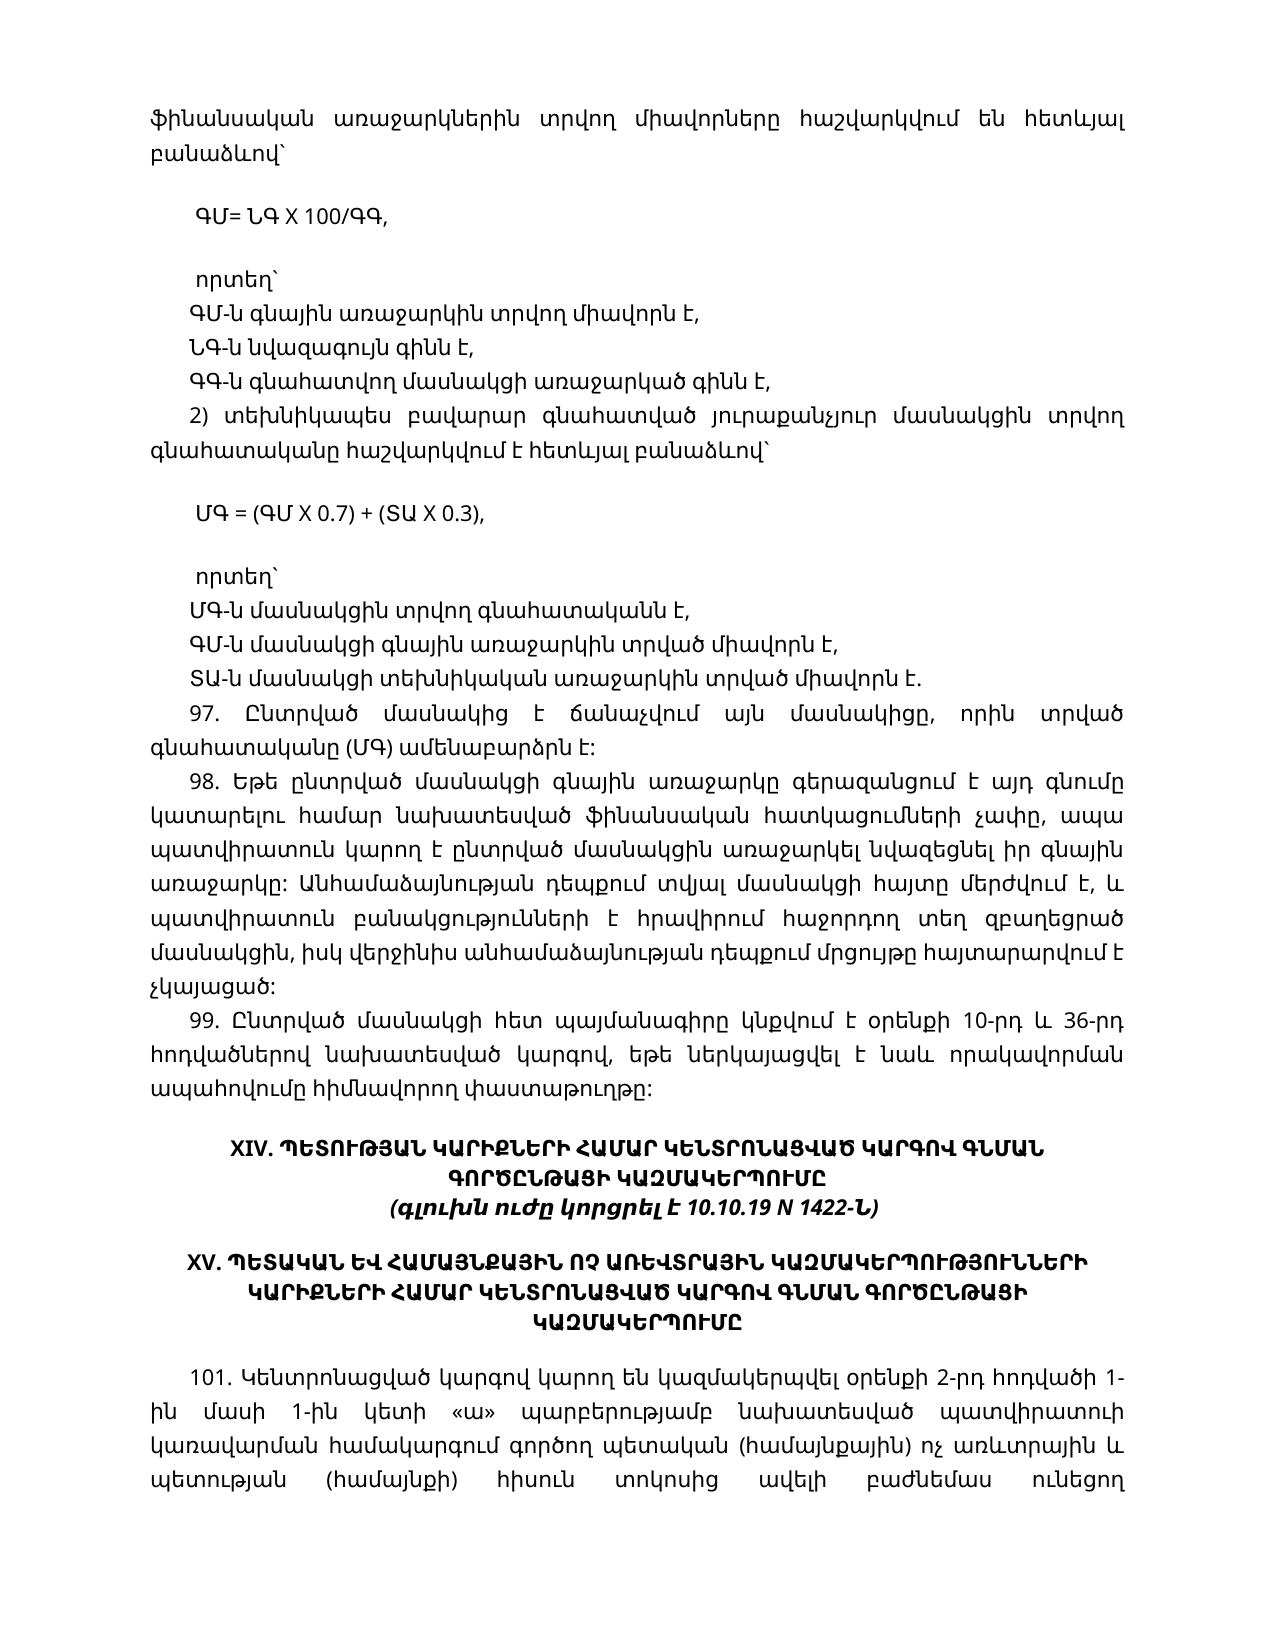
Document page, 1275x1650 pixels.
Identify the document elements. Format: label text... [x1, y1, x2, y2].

text ՄԳ = (ԳՄ X 0.7) + (ՏԱ X 0.3), [150, 498, 1125, 528]
text 99. Ընտրված մասնակցի հետ պայմանագիրը կնքվում է օրենքի 10-րդ և 36-րդ հոդվածներով նախատեսված կարգով, եթե ներկայացվել է նաև որակավորման ապահովումը հիմնավորող փաստաթուղթը: [150, 1005, 1125, 1103]
text XIV. ՊԵՏՈՒԹՅԱՆ ԿԱՐԻՔՆԵՐԻ ՀԱՄԱՐ ԿԵՆՏՐՈՆԱՑՎԱԾ ԿԱՐԳՈՎ ԳՆՄԱՆ ԳՈՐԾԸՆԹԱՑԻ ԿԱԶՄԱԿԵՐՊՈՒՄԸ [150, 1133, 1125, 1192]
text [150, 103, 1125, 167]
text 2) տեխնիկապես բավարար գնահատված յուրաքանչյուր մասնակցին տրվող գնահատականը հաշվարկվում է հետևյալ բանաձևով` [150, 401, 1125, 464]
text ՏԱ-ն մասնակցի տեխնիկական առաջարկին տրված միավորն է. [150, 663, 1125, 693]
text ԳՄ-ն գնային առաջարկին տրվող միավորն է, [150, 298, 1125, 328]
text (գլուխն ուժը կորցրել է 10.10.19 N 1422-Ն) [150, 1192, 1125, 1222]
text 97. Ընտրված մասնակից է ճանաչվում այն մասնակիցը, որին տրված գնահատականը (ՄԳ) ամենաբարձրն է: [150, 698, 1125, 762]
text ՄԳ-ն մասնակցին տրվող գնահատականն է, [150, 595, 1125, 625]
text որտեղ` [150, 264, 1125, 294]
text 98. Եթե ընտրված մասնակցի գնային առաջարկը գերազանցում է այդ գնումը կատարելու համար նախատեսված ֆինանսական հատկացումների չափը, ապա պատվիրատուն կարող է ընտրված մասնակցին առաջարկել նվազեցնել իր գնային առաջարկը: Անհամաձայնության դեպքում տվյալ մասնակցի հայտը մերժվում է, և պատվիրատուն բանակցությունների է հրավիրում հաջորդող տեղ զբաղեցրած մասնակցին, իսկ վերջինիս անհամաձայնության դեպքում մրցույթը հայտարարվում է չկայացած: [150, 766, 1125, 1001]
text որտեղ` [150, 561, 1125, 591]
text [150, 1362, 1125, 1494]
text XV. ՊԵՏԱԿԱՆ ԵՎ ՀԱՄԱՅՆՔԱՅԻՆ ՈՉ ԱՌԵՎՏՐԱՅԻՆ ԿԱԶՄԱԿԵՐՊՈՒԹՅՈՒՆՆԵՐԻ ԿԱՐԻՔՆԵՐԻ ՀԱՄԱՐ ԿԵՆՏՐՈՆԱՑՎԱԾ ԿԱՐԳՈՎ ԳՆՄԱՆ ԳՈՐԾԸՆԹԱՑԻ ԿԱԶՄԱԿԵՐՊՈՒՄԸ [150, 1247, 1125, 1337]
text ՆԳ-ն նվազագույն գինն է, [150, 332, 1125, 362]
text ԳՄ= ՆԳ X 100/ԳԳ, [150, 201, 1125, 231]
text ԳՄ-ն մասնակցի գնային առաջարկին տրված միավորն է, [150, 629, 1125, 659]
text ԳԳ-ն գնահատվող մասնակցի առաջարկած գինն է, [150, 366, 1125, 396]
